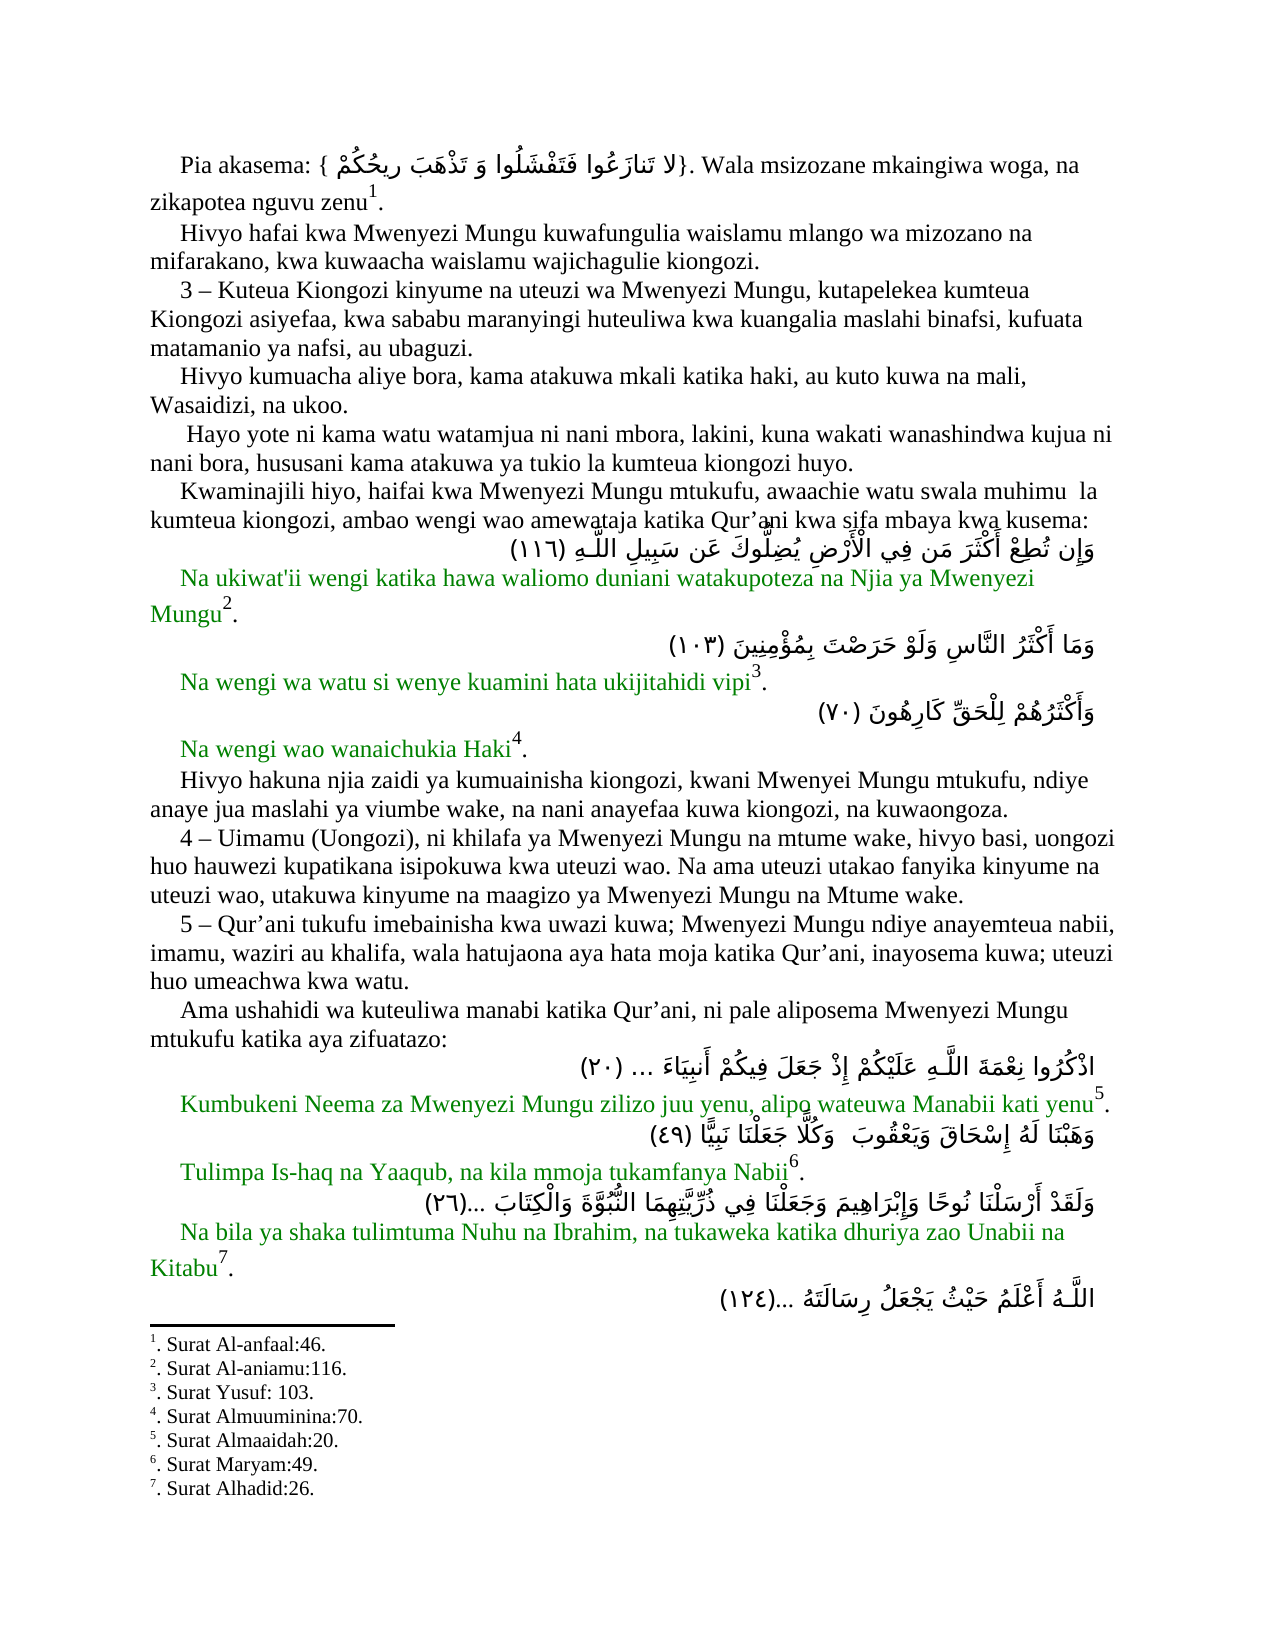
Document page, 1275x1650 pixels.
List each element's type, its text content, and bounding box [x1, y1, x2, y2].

text 4 – Uimamu (Uongozi), ni khilafa ya Mwenyezi Mungu na mtume wake, hivyo basi, uongozi huo hauwezi kupatikana isipokuwa kwa uteuzi wao. Na ama uteuzi utakao fanyika kinyume na uteuzi wao, utakuwa kinyume na maagizo ya Mwenyezi Mungu na Mtume wake. [150, 823, 1125, 909]
text Na wengi wa watu si wenye kuamini hata ukijitahidi vipi. [150, 659, 1125, 698]
text اللَّـهُ أَعْلَمُ حَيْثُ يَجْعَلُ رِسَالَتَهُ ...﴿١٢٤﴾ [150, 1284, 1125, 1313]
text Na bila ya shaka tulimtuma Nuhu na Ibrahim, na tukaweka katika dhuriya zao Unabii na Kitabu. [150, 1217, 1125, 1284]
text Hivyo hafai kwa Mwenyezi Mungu kuwafungulia waislamu mlango wa mizozano na mifarakano, kwa kuwaacha waislamu wajichagulie kiongozi. [150, 218, 1125, 275]
text وَإِن تُطِعْ أَكْثَرَ مَن فِي الْأَرْضِ يُضِلُّوكَ عَن سَبِيلِ اللَّـهِ ﴿١١٦﴾ [150, 534, 1125, 563]
text Na wengi wao wanaichukia Haki. [150, 727, 1125, 765]
text 3 – Kuteua Kiongozi kinyume na uteuzi wa Mwenyezi Mungu, kutapelekea kumteua Kiongozi asiyefaa, kwa sababu maranyingi huteuliwa kwa kuangalia maslahi binafsi, kufuata matamanio ya nafsi, au ubaguzi. [150, 275, 1125, 361]
text Ama ushahidi wa kuteuliwa manabi katika Qur’ani, ni pale aliposema Mwenyezi Mungu mtukufu katika aya zifuatazo: [150, 995, 1125, 1053]
text Hayo yote ni kama watu watamjua ni nani mbora, lakini, kuna wakati wanashindwa kujua ni nani bora, hususani kama atakuwa ya tukio la kumteua kiongozi huyo. [150, 419, 1125, 476]
text اذْكُرُوا نِعْمَةَ اللَّـهِ عَلَيْكُمْ إِذْ جَعَلَ فِيكُمْ أَنبِيَاءَ ... ﴿٢٠﴾ [150, 1053, 1125, 1082]
text Hivyo kumuacha aliye bora, kama atakuwa mkali katika haki, au kuto kuwa na mali, Wasaidizi, na ukoo. [150, 361, 1125, 419]
text Na ukiwat'ii wengi katika hawa waliomo duniani watakupoteza na Njia ya Mwenyezi Mungu. [150, 563, 1125, 630]
text Kwaminajili hiyo, haifai kwa Mwenyezi Mungu mtukufu, awaachie watu swala muhimu la kumteua kiongozi, ambao wengi wao amewataja katika Qur’ani kwa sifa mbaya kwa kusema: [150, 476, 1125, 534]
text وَمَا أَكْثَرُ النَّاسِ وَلَوْ حَرَصْتَ بِمُؤْمِنِينَ ﴿١٠٣﴾ [150, 630, 1125, 659]
text Kumbukeni Neema za Mwenyezi Mungu zilizo juu yenu, alipo wateuwa Manabii kati yenu. [150, 1082, 1125, 1120]
text Tulimpa Is-haq na Yaaqub, na kila mmoja tukamfanya Nabii. [150, 1149, 1125, 1188]
text Hivyo hakuna njia zaidi ya kumuainisha kiongozi, kwani Mwenyei Mungu mtukufu, ndiye anaye jua maslahi ya viumbe wake, na nani anayefaa kuwa kiongozi, na kuwaongoza. [150, 765, 1125, 823]
text وَلَقَدْ أَرْسَلْنَا نُوحًا وَإِبْرَاهِيمَ وَجَعَلْنَا فِي ذُرِّيَّتِهِمَا النُّبُوَّةَ وَالْكِتَابَ ...﴿٢٦﴾ [150, 1188, 1125, 1217]
text 5 – Qur’ani tukufu imebainisha kwa uwazi kuwa; Mwenyezi Mungu ndiye anayemteua nabii, imamu, waziri au khalifa, wala hatujaona aya hata moja katika Qur’ani, inayosema kuwa; uteuzi huo umeachwa kwa watu. [150, 909, 1125, 995]
text وَأَكْثَرُهُمْ لِلْحَقِّ كَارِهُونَ ﴿٧٠﴾ [150, 698, 1125, 727]
text Pia akasema: { لا تَنازَعُوا فَتَفْشَلُوا وَ تَذْهَبَ ريحُكُمْ}. Wala msizozane mkaingiwa woga, na zikapotea nguvu zenu. [150, 150, 1125, 218]
text وَهَبْنَا لَهُ إِسْحَاقَ وَيَعْقُوبَ وَكُلًّا جَعَلْنَا نَبِيًّا ﴿٤٩﴾ [150, 1120, 1125, 1149]
